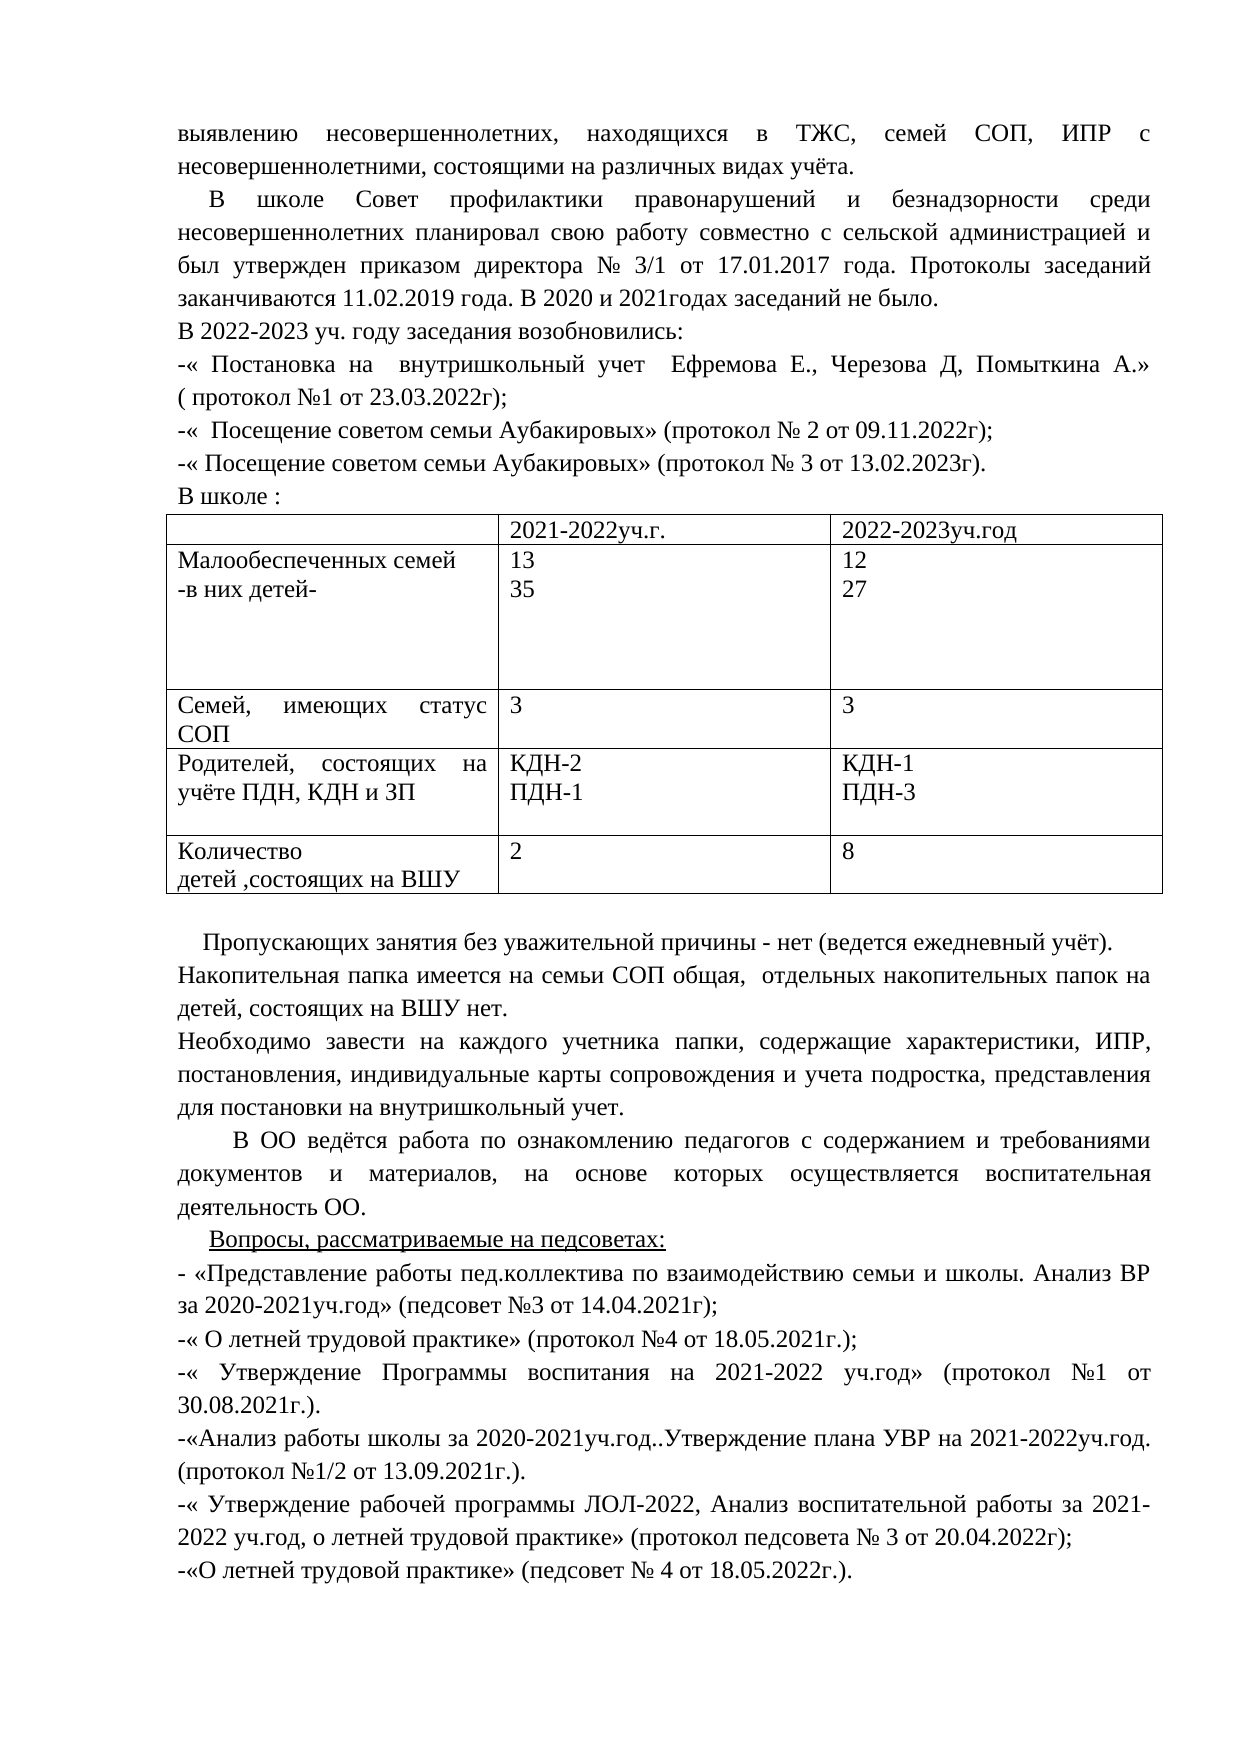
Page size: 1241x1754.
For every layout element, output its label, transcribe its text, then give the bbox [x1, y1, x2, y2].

table_cell Семей, имеющих статус СОП [167, 690, 498, 747]
text В школе : [177, 481, 1152, 510]
text -«О летней трудовой практике» (педсовет № 4 от 18.05.2022г.). [177, 1555, 1152, 1583]
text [177, 118, 1152, 180]
table_cell Родителей, состоящих на учёте ПДН, КДН и ЗП [167, 749, 498, 835]
text - «Представление работы пед.коллектива по взаимодействию семьи и школы. Анализ ВР за 2020-2021уч.год» (педсовет №3 от 14.04.2021г); [177, 1258, 1152, 1319]
table_header 2021-2022уч.г. [499, 515, 830, 544]
table_cell 2 [499, 836, 830, 893]
text -« Посещение советом семьи Аубакировых» (протокол № 3 от 13.02.2023г). [177, 448, 1152, 477]
table_cell 8 [831, 836, 1162, 893]
text Накопительная папка имеется на семьи СОП общая, отдельных накопительных папок на детей, состоящих на ВШУ нет. [177, 960, 1152, 1022]
table_cell КДН-1 ПДН-3 [831, 749, 1162, 835]
table_cell 13 35 [499, 545, 830, 689]
text -« Постановка на внутришкольный учет Ефремова Е., Черезова Д, Помыткина А.» ( протокол №1 от 23.03.2022г); [177, 349, 1152, 411]
text В ОО ведётся работа по ознакомлению педагогов с содержанием и требованиями документов и материалов, на основе которых осуществляется воспитательная деятельность ОО. [177, 1126, 1152, 1220]
table_cell 3 [831, 690, 1162, 747]
table_cell Малообеспеченных семей -в них детей- [167, 545, 498, 689]
text В 2022-2023 уч. году заседания возобновились: [177, 316, 1152, 345]
table_cell 12 27 [831, 545, 1162, 689]
text -«Анализ работы школы за 2020-2021уч.год..Утверждение плана УВР на 2021-2022уч.год.(протокол №1/2 от 13.09.2021г.). [177, 1423, 1152, 1484]
table_cell 3 [499, 690, 830, 747]
text -« О летней трудовой практике» (протокол №4 от 18.05.2021г.); [177, 1324, 1152, 1352]
table_cell Количество детей ,состоящих на ВШУ [167, 836, 498, 893]
table_cell КДН-2 ПДН-1 [499, 749, 830, 835]
text Вопросы, рассматриваемые на педсоветах: [177, 1224, 1152, 1253]
text -« Посещение советом семьи Аубакировых» (протокол № 2 от 09.11.2022г); [177, 415, 1152, 444]
text В школе Совет профилактики правонарушений и безнадзорности среди несовершеннолетних планировал свою работу совместно с сельской администрацией и был утвержден приказом директора № 3/1 от 17.01.2017 года. Протоколы заседаний заканчиваются 11.02.2019 года. В 2020 и 2021годах заседаний не было. [177, 184, 1152, 312]
text -« Утверждение Программы воспитания на 2021-2022 уч.год» (протокол №1 от 30.08.2021г.). [177, 1357, 1152, 1418]
table_header [167, 515, 498, 544]
table_header 2022-2023уч.год [831, 515, 1162, 544]
text -« Утверждение рабочей программы ЛОЛ-2022, Анализ воспитательной работы за 2021-2022 уч.год, о летней трудовой практике» (протокол педсовета № 3 от 20.04.2022г); [177, 1489, 1152, 1551]
text Необходимо завести на каждого учетника папки, содержащие характеристики, ИПР, постановления, индивидуальные карты сопровождения и учета подростка, представления для постановки на внутришкольный учет. [177, 1026, 1152, 1121]
text Пропускающих занятия без уважительной причины - нет (ведется ежедневный учёт). [177, 927, 1152, 956]
